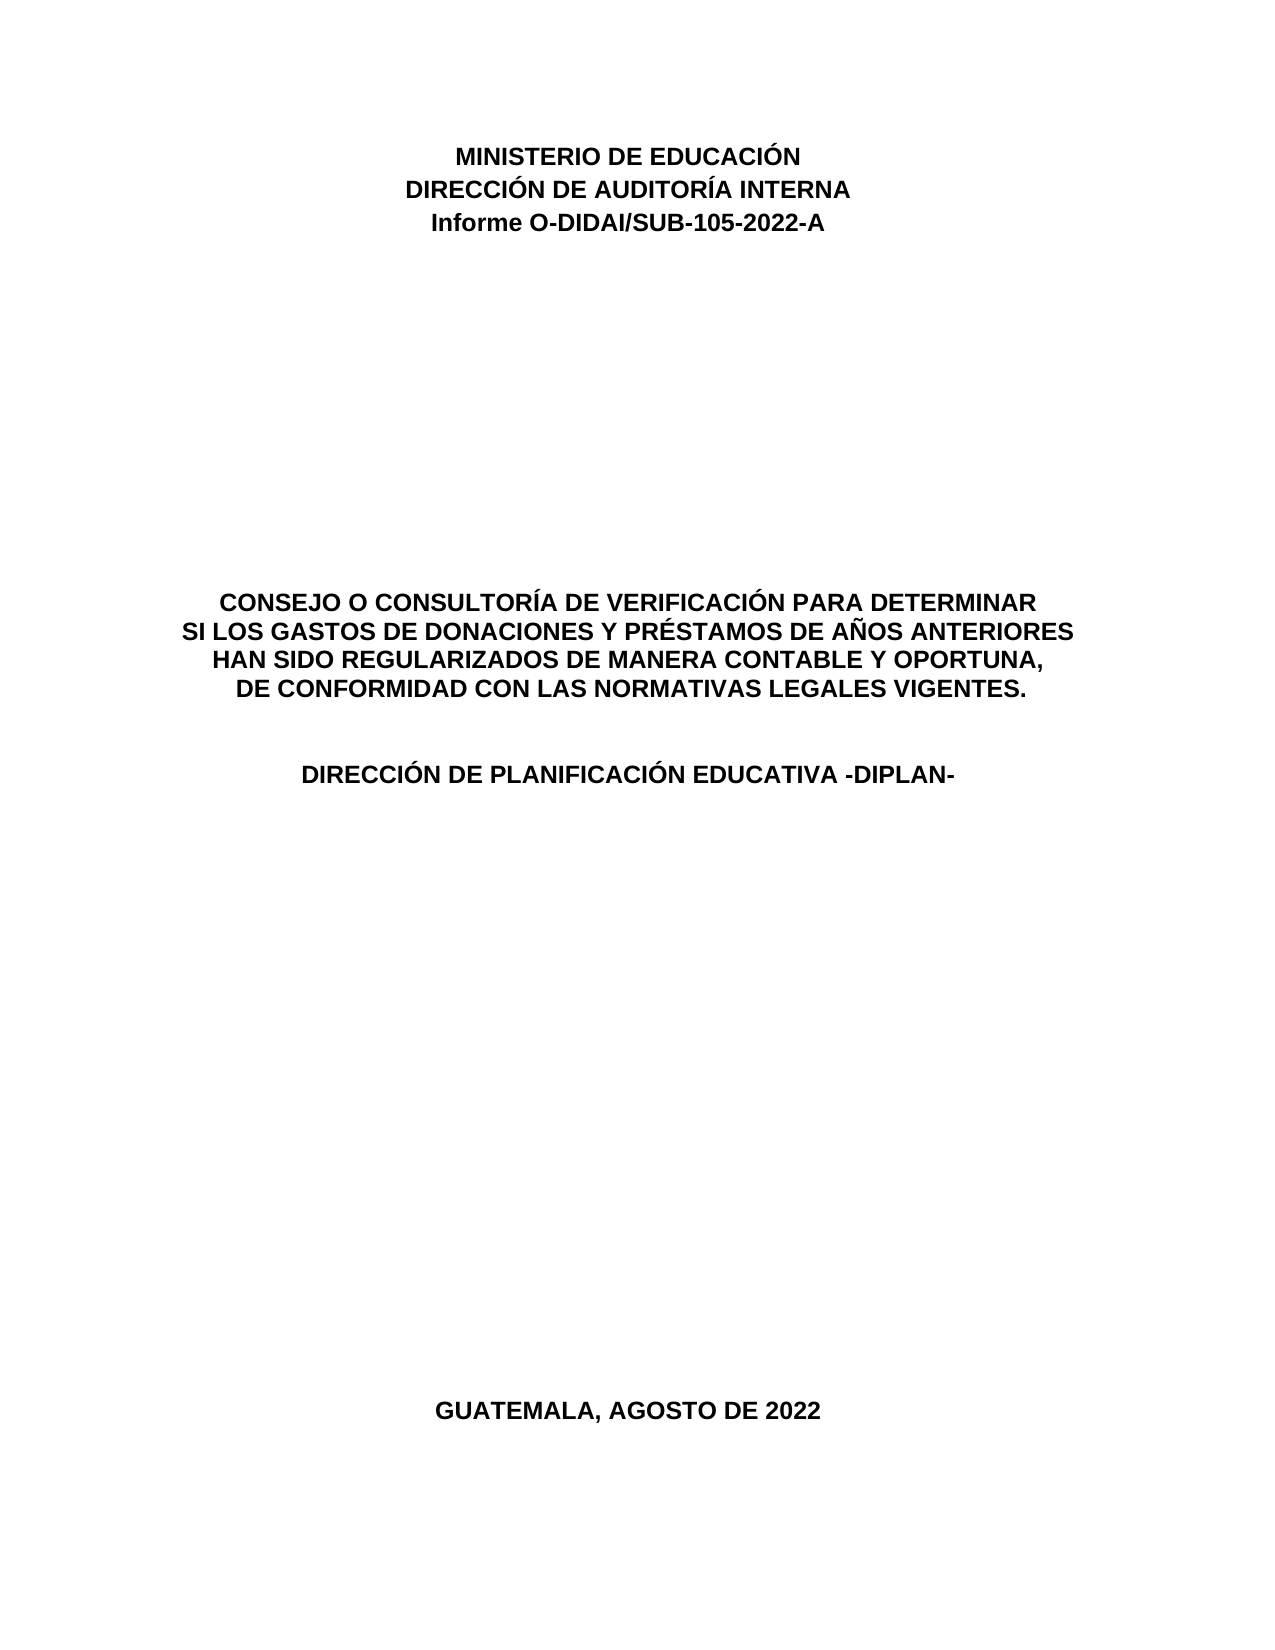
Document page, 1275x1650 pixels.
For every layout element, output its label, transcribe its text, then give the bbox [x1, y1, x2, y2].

text Informe O-DIDAI/SUB-105-2022-A [148, 208, 1108, 237]
text HAN SIDO REGULARIZADOS DE MANERA CONTABLE Y OPORTUNA, [148, 645, 1108, 674]
text GUATEMALA, AGOSTO DE 2022 [148, 1396, 1108, 1425]
text DE CONFORMIDAD CON LAS NORMATIVAS LEGALES VIGENTES. [148, 674, 1108, 703]
text DIRECCIÓN DE AUDITORÍA INTERNA [148, 175, 1108, 204]
text SI LOS GASTOS DE DONACIONES Y PRÉSTAMOS DE AÑOS ANTERIORES [148, 617, 1108, 645]
text DIRECCIÓN DE PLANIFICACIÓN EDUCATIVA -DIPLAN- [148, 760, 1108, 789]
text MINISTERIO DE EDUCACIÓN [148, 142, 1108, 171]
text CONSEJO O CONSULTORÍA DE VERIFICACIÓN PARA DETERMINAR [148, 588, 1108, 617]
